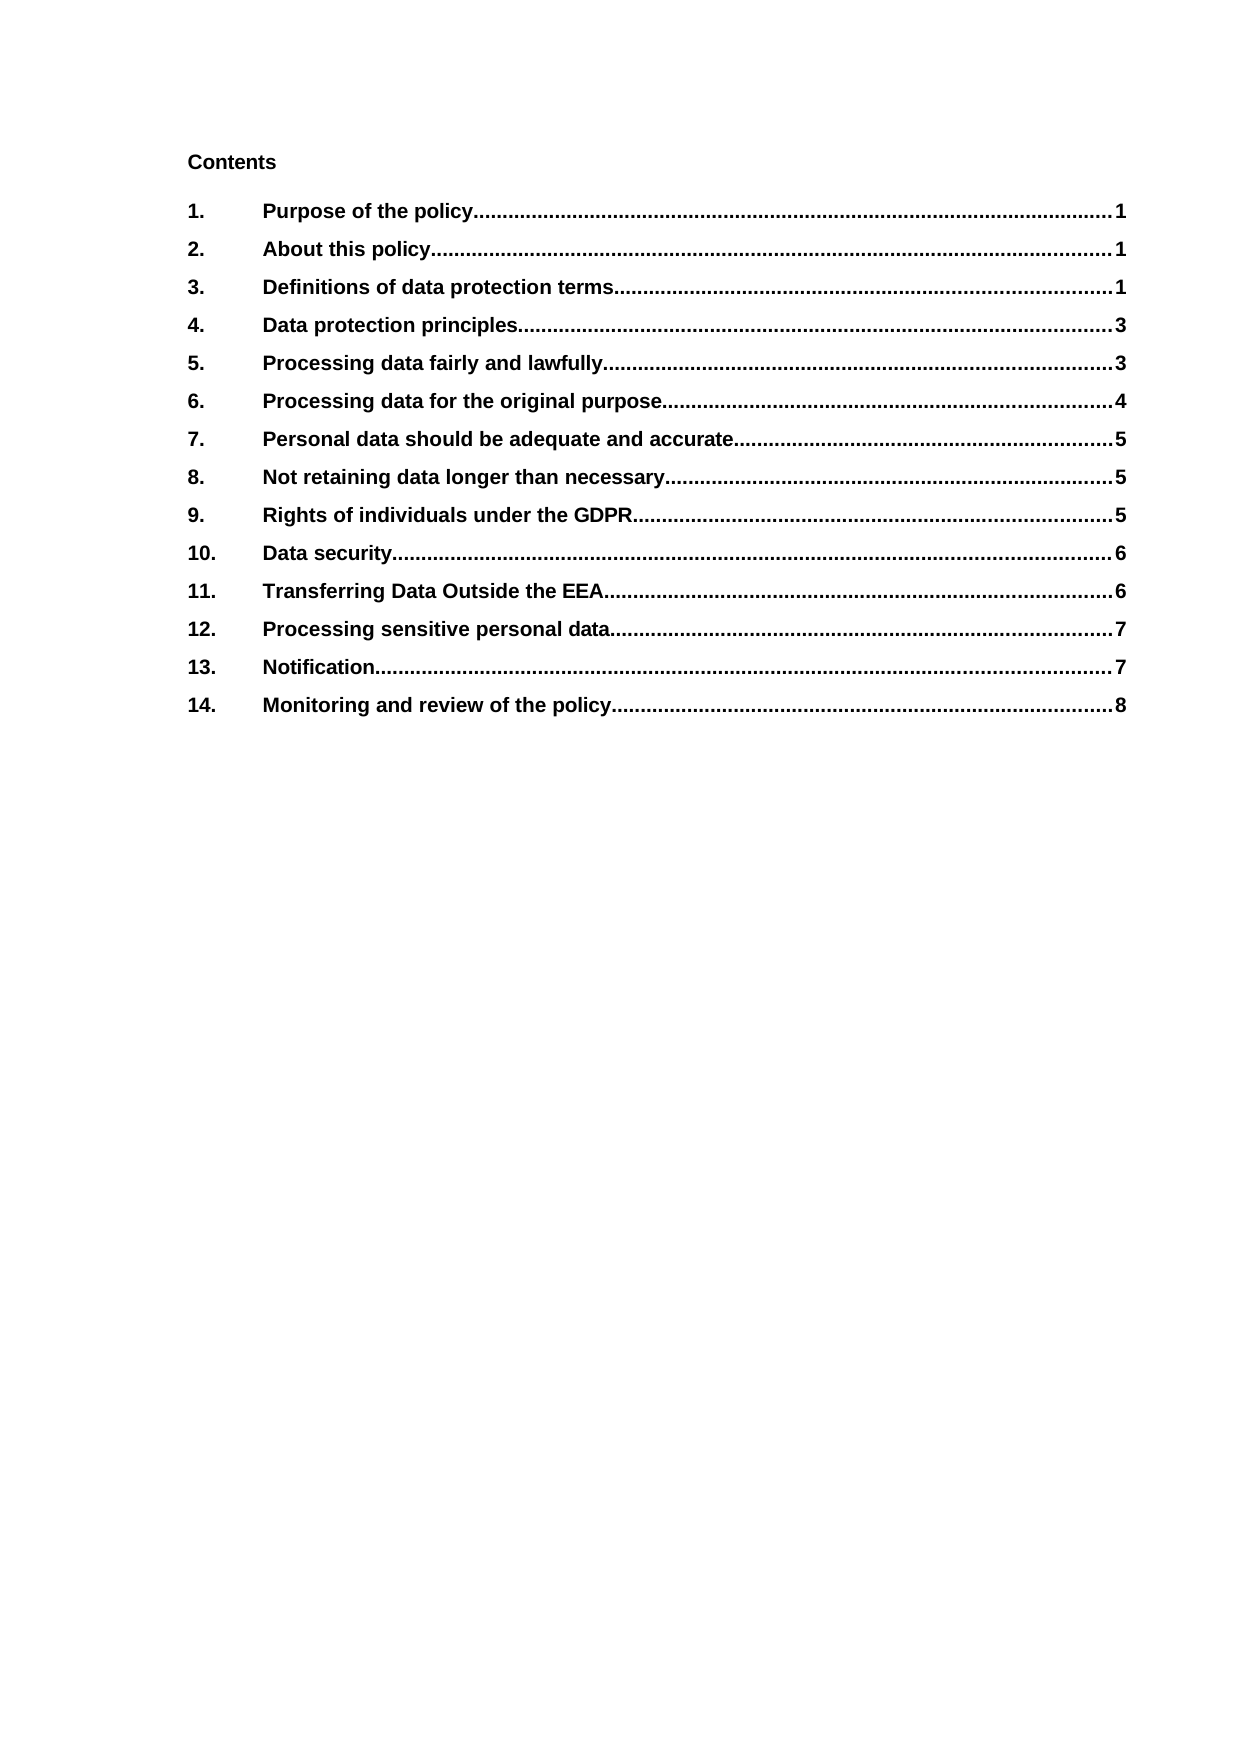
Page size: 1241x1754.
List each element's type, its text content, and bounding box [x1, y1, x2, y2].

text Contents [187, 150, 1138, 174]
